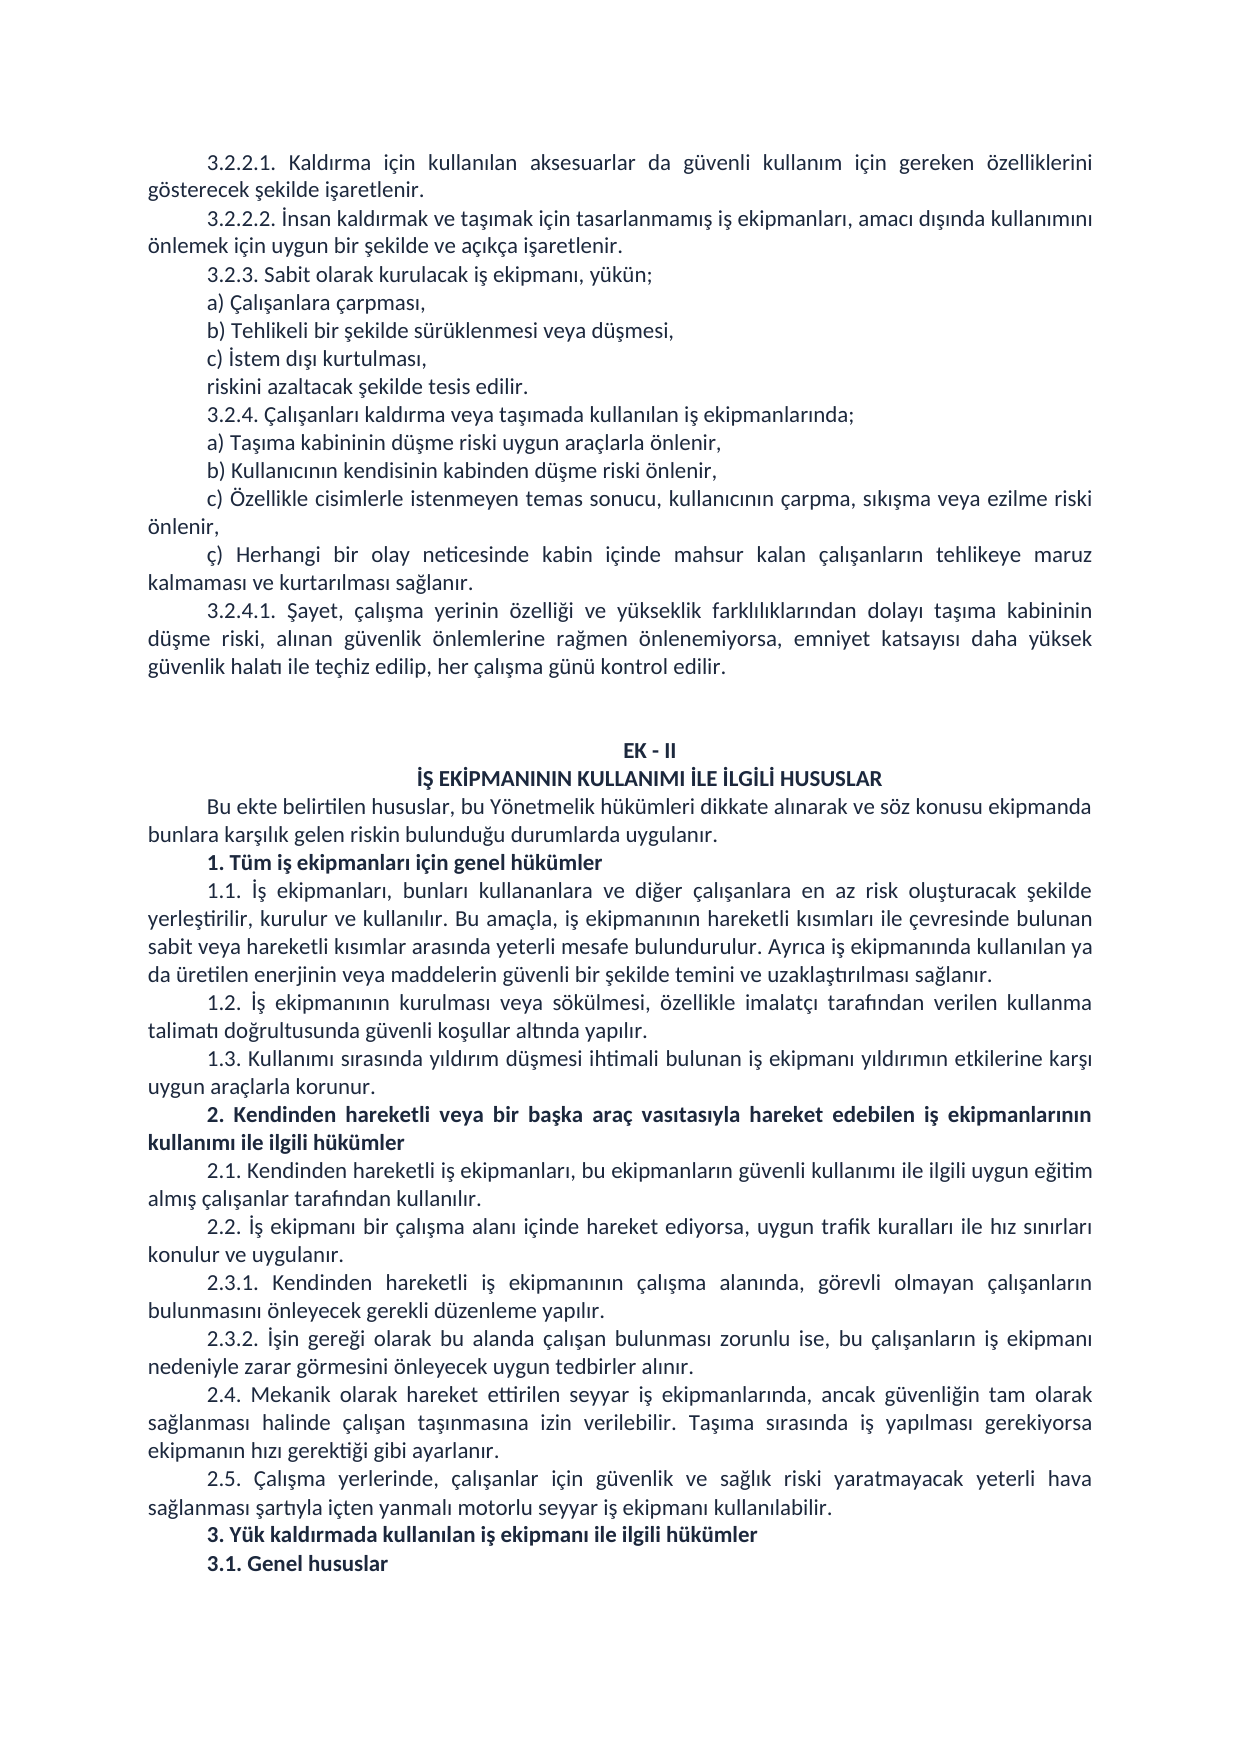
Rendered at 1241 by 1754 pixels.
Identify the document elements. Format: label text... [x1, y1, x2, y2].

text 3.2.3. Sabit olarak kurulacak iş ekipmanı, yükün; [148, 260, 1093, 288]
text a) Çalışanlara çarpması, [148, 288, 1093, 316]
text 2.2. İş ekipmanı bir çalışma alanı içinde hareket ediyorsa, uygun trafik kuralları ile hız sınırları konulur ve uygulanır. [148, 1212, 1093, 1268]
text 2.3.1. Kendinden hareketli iş ekipmanının çalışma alanında, görevli olmayan çalışanların bulunmasını önleyecek gerekli düzenleme yapılır. [148, 1268, 1093, 1324]
text 1. Tüm iş ekipmanları için genel hükümler [148, 848, 1093, 876]
text 3.2.2.2. İnsan kaldırmak ve taşımak için tasarlanmamış iş ekipmanları, amacı dışında kullanımını önlemek için uygun bir şekilde ve açıkça işaretlenir. [148, 204, 1093, 260]
text 1.2. İş ekipmanının kurulması veya sökülmesi, özellikle imalatçı tarafından verilen kullanma talimatı doğrultusunda güvenli koşullar altında yapılır. [148, 988, 1093, 1044]
text 3.1. Genel hususlar [148, 1549, 1093, 1577]
text c) Özellikle cisimlerle istenmeyen temas sonucu, kullanıcının çarpma, sıkışma veya ezilme riski önlenir, [148, 484, 1093, 540]
text 1.3. Kullanımı sırasında yıldırım düşmesi ihtimali bulunan iş ekipmanı yıldırımın etkilerine karşı uygun araçlarla korunur. [148, 1044, 1093, 1100]
text a) Taşıma kabininin düşme riski uygun araçlarla önlenir, [148, 428, 1093, 456]
text 3. Yük kaldırmada kullanılan iş ekipmanı ile ilgili hükümler [148, 1521, 1093, 1549]
text 1.1. İş ekipmanları, bunları kullananlara ve diğer çalışanlara en az risk oluşturacak şekilde yerleştirilir, kurulur ve kullanılır. Bu amaçla, iş ekipmanının hareketli kısımları ile çevresinde bulunan sabit veya hareketli kısımlar arasında yeterli mesafe bulundurulur. Ayrıca iş ekipmanında kullanılan ya da üretilen enerjinin veya maddelerin güvenli bir şekilde temini ve uzaklaştırılması sağlanır. [148, 876, 1093, 988]
text 2.3.2. İşin gereği olarak bu alanda çalışan bulunması zorunlu ise, bu çalışanların iş ekipmanı nedeniyle zarar görmesini önleyecek uygun tedbirler alınır. [148, 1324, 1093, 1381]
text İŞ EKİPMANININ KULLANIMI İLE İLGİLİ HUSUSLAR [148, 764, 1093, 792]
text 2. Kendinden hareketli veya bir başka araç vasıtasıyla hareket edebilen iş ekipmanlarının kullanımı ile ilgili hükümler [148, 1100, 1093, 1156]
text riskini azaltacak şekilde tesis edilir. [148, 372, 1093, 400]
text 3.2.4. Çalışanları kaldırma veya taşımada kullanılan iş ekipmanlarında; [148, 400, 1093, 428]
text 2.4. Mekanik olarak hareket ettirilen seyyar iş ekipmanlarında, ancak güvenliğin tam olarak sağlanması halinde çalışan taşınmasına izin verilebilir. Taşıma sırasında iş yapılması gerekiyorsa ekipmanın hızı gerektiği gibi ayarlanır. [148, 1381, 1093, 1464]
text b) Tehlikeli bir şekilde sürüklenmesi veya düşmesi, [148, 316, 1093, 344]
text c) İstem dışı kurtulması, [148, 344, 1093, 372]
text ç) Herhangi bir olay neticesinde kabin içinde mahsur kalan çalışanların tehlikeye maruz kalmaması ve kurtarılması sağlanır. [148, 540, 1093, 596]
text 3.2.4.1. Şayet, çalışma yerinin özelliği ve yükseklik farklılıklarından dolayı taşıma kabininin düşme riski, alınan güvenlik önlemlerine rağmen önlenemiyorsa, emniyet katsayısı daha yüksek güvenlik halatı ile teçhiz edilip, her çalışma günü kontrol edilir. [148, 596, 1093, 680]
text 3.2.2.1. Kaldırma için kullanılan aksesuarlar da güvenli kullanım için gereken özelliklerini gösterecek şekilde işaretlenir. [148, 148, 1093, 204]
text 2.5. Çalışma yerlerinde, çalışanlar için güvenlik ve sağlık riski yaratmayacak yeterli hava sağlanması şartıyla içten yanmalı motorlu seyyar iş ekipmanı kullanılabilir. [148, 1464, 1093, 1521]
text 2.1. Kendinden hareketli iş ekipmanları, bu ekipmanların güvenli kullanımı ile ilgili uygun eğitim almış çalışanlar tarafından kullanılır. [148, 1156, 1093, 1212]
text b) Kullanıcının kendisinin kabinden düşme riski önlenir, [148, 456, 1093, 484]
text EK - II [148, 736, 1093, 764]
text Bu ekte belirtilen hususlar, bu Yönetmelik hükümleri dikkate alınarak ve söz konusu ekipmanda bunlara karşılık gelen riskin bulunduğu durumlarda uygulanır. [148, 792, 1093, 848]
